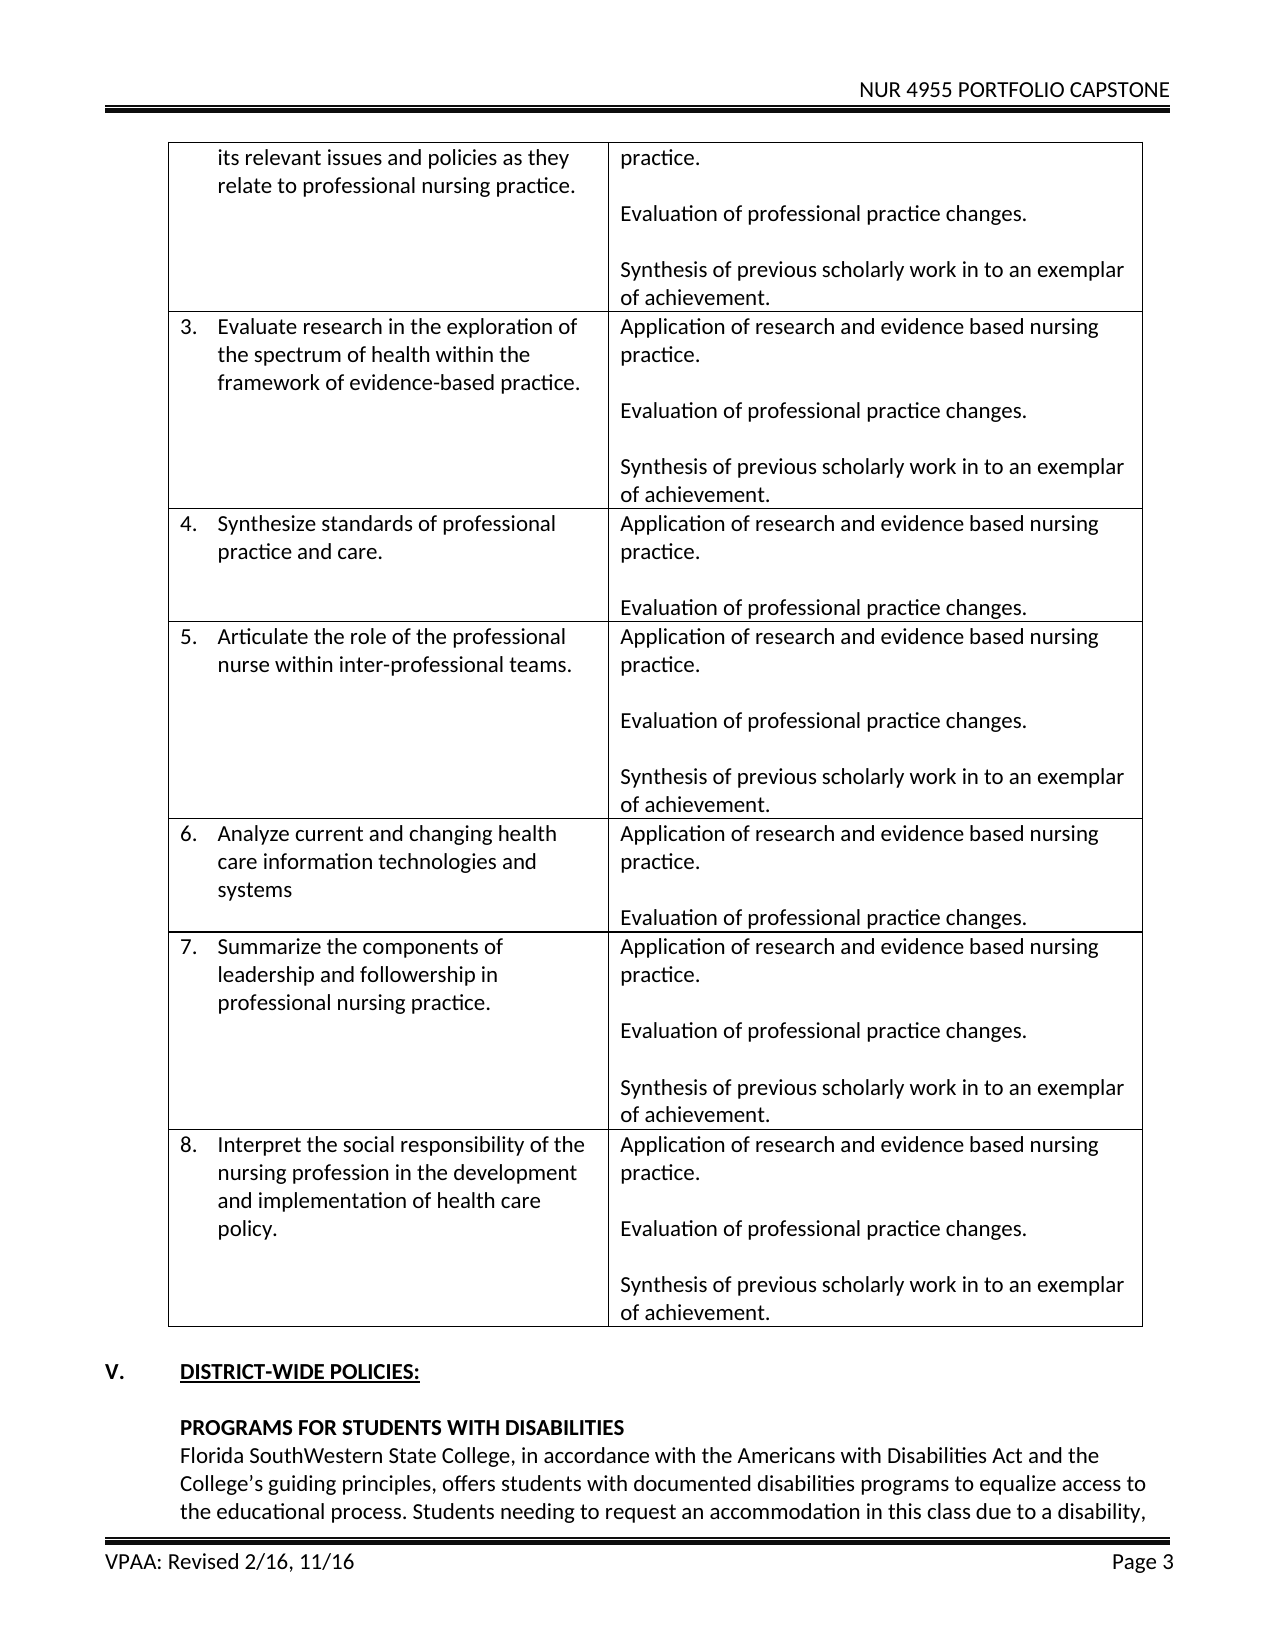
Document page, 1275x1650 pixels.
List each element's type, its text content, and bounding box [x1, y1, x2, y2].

table_cell Synthesize standards of professional practice and care. [169, 509, 608, 621]
table_cell Application of research and evidence based nursing practice. Evaluation of professional practice changes. [609, 509, 1142, 621]
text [180, 1441, 1170, 1525]
table_cell Analyze current and changing health care information technologies and systems [169, 819, 608, 931]
table_cell Application of research and evidence based nursing practice. Evaluation of professional practice changes. [609, 819, 1142, 931]
table_cell Articulate the role of the professional nurse within inter-professional teams. [169, 622, 608, 818]
list DISTRICT-WIDE POLICIES: [105, 1357, 1170, 1385]
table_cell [169, 143, 608, 311]
text Programs for Students with Disabilities [180, 1413, 1170, 1441]
table_cell Interpret the social responsibility of the nursing profession in the development and implementation of health care policy. [169, 1130, 608, 1326]
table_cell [609, 143, 1142, 311]
table_cell Summarize the components of leadership and followership in professional nursing practice. [169, 933, 608, 1129]
table_cell Evaluate research in the exploration of the spectrum of health within the framework of evidence-based practice. [169, 312, 608, 508]
